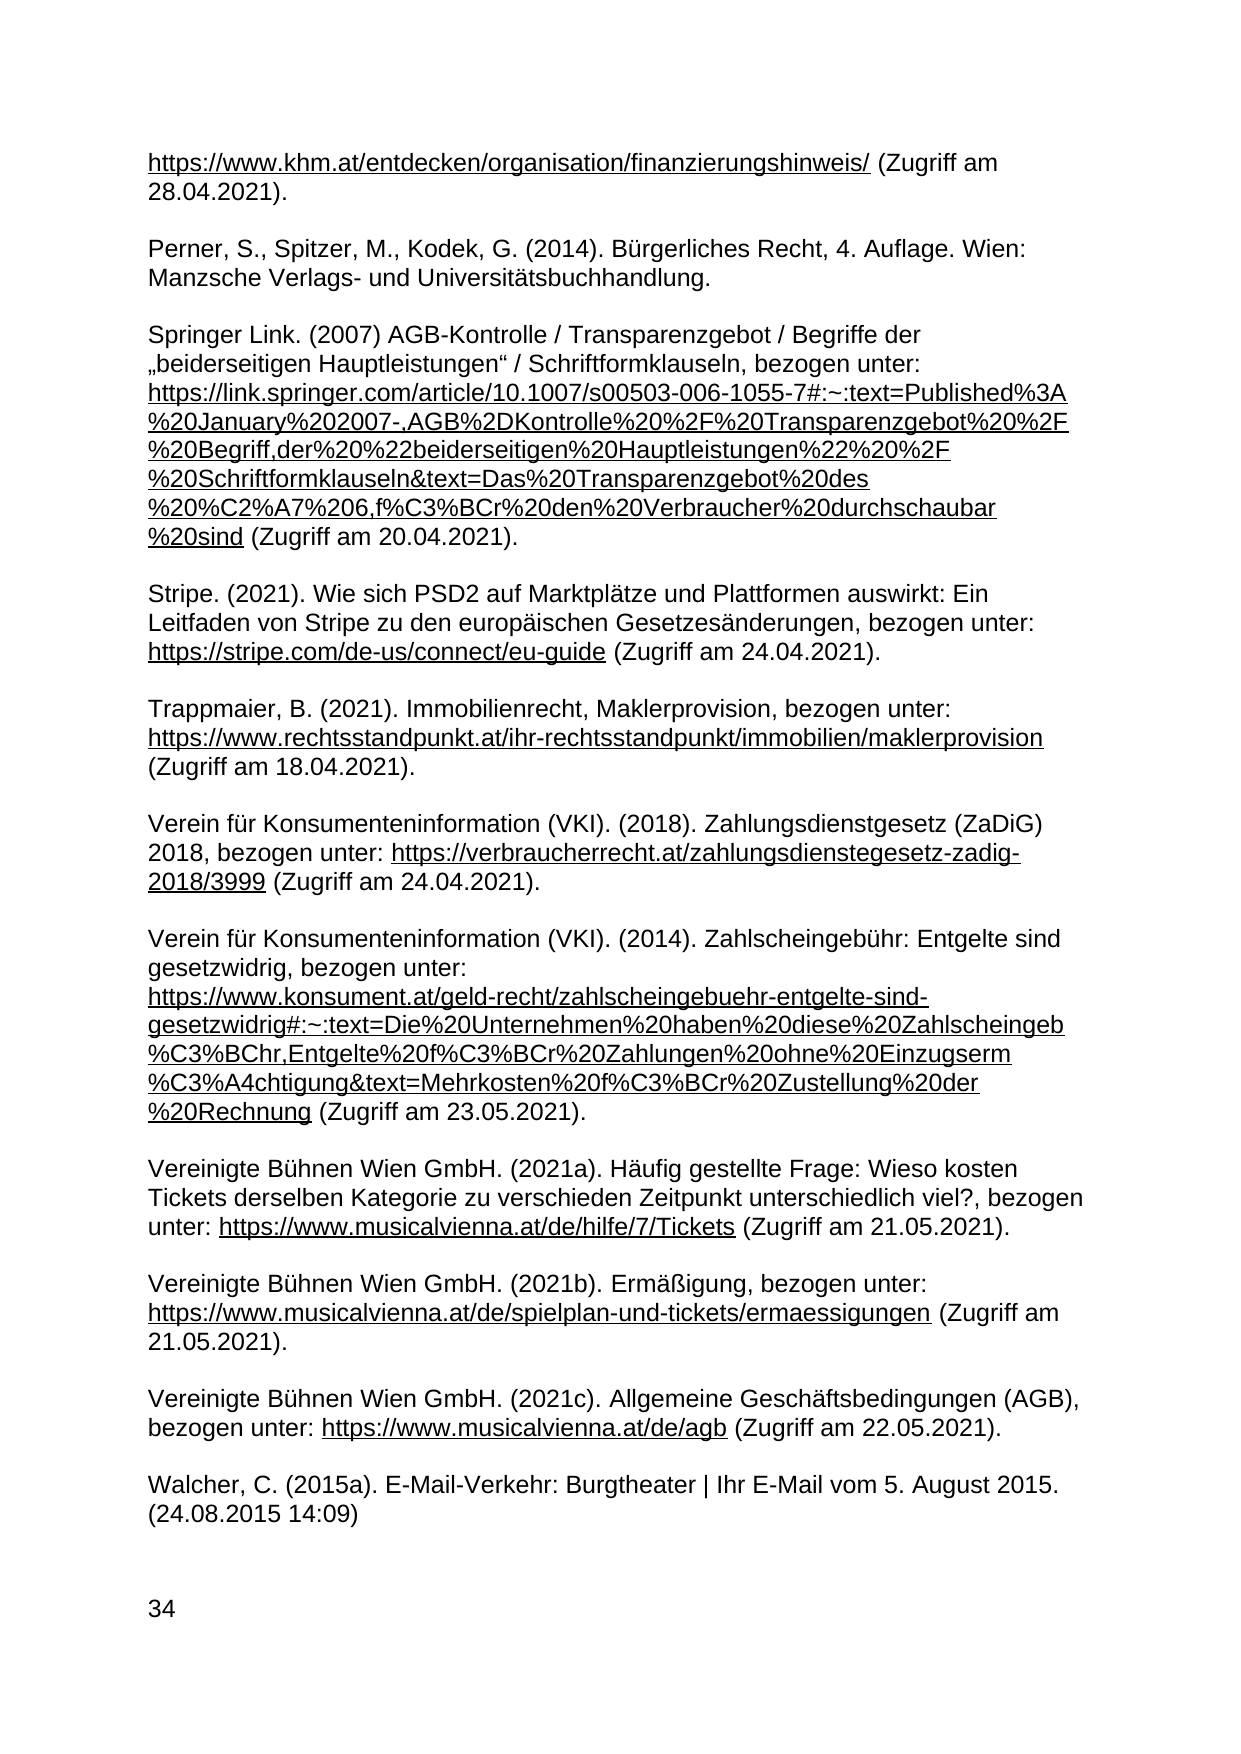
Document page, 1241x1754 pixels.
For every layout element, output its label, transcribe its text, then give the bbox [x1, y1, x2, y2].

text Trappmaier, B. (2021). Immobilienrecht, Maklerprovision, bezogen unter: https://www.rechtsstandpunkt.at/ihr-rechtsstandpunkt/immobilien/maklerprovision (Zugriff am 18.04.2021). [148, 694, 1092, 780]
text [148, 148, 1092, 205]
text Verein für Konsumenteninformation (VKI). (2018). Zahlungsdienstgesetz (ZaDiG) 2018, bezogen unter: https://verbraucherrecht.at/zahlungsdienstegesetz-zadig-2018/3999 (Zugriff am 24.04.2021). [148, 809, 1092, 895]
text Stripe. (2021). Wie sich PSD2 auf Marktplätze und Plattformen auswirkt: Ein Leitfaden von Stripe zu den europäischen Gesetzesänderungen, bezogen unter: https://stripe.com/de-us/connect/eu-guide (Zugriff am 24.04.2021). [148, 579, 1092, 665]
text Vereinigte Bühnen Wien GmbH. (2021a). Häufig gestellte Frage: Wieso kosten Tickets derselben Kategorie zu verschieden Zeitpunkt unterschiedlich viel?, bezogen unter: https://www.musicalvienna.at/de/hilfe/7/Tickets (Zugriff am 21.05.2021). [148, 1154, 1092, 1240]
text Vereinigte Bühnen Wien GmbH. (2021c). Allgemeine Geschäftsbedingungen (AGB), bezogen unter: https://www.musicalvienna.at/de/agb (Zugriff am 22.05.2021). [148, 1384, 1092, 1441]
text Vereinigte Bühnen Wien GmbH. (2021b). Ermäßigung, bezogen unter: https://www.musicalvienna.at/de/spielplan-und-tickets/ermaessigungen (Zugriff am 21.05.2021). [148, 1269, 1092, 1355]
text Verein für Konsumenteninformation (VKI). (2014). Zahlscheingebühr: Entgelte sind gesetzwidrig, bezogen unter: https://www.konsument.at/geld-recht/zahlscheingebuehr-entgelte-sind-gesetzwidrig#:~:text=Die%20Unternehmen%20haben%20diese%20Zahlscheingeb%C3%BChr,Entgelte%20f%C3%BCr%20Zahlungen%20ohne%20Einzugserm%C3%A4chtigung&text=Mehrkosten%20f%C3%BCr%20Zustellung%20der%20Rechnung (Zugriff am 23.05.2021). [148, 924, 1092, 1125]
text Walcher, C. (2015a). E-Mail-Verkehr: Burgtheater | Ihr E-Mail vom 5. August 2015. (24.08.2015 14:09) [148, 1470, 1092, 1528]
text Perner, S., Spitzer, M., Kodek, G. (2014). Bürgerliches Recht, 4. Auflage. Wien: Manzsche Verlags- und Universitätsbuchhandlung. [148, 234, 1092, 291]
text Springer Link. (2007) AGB-Kontrolle / Transparenzgebot / Begriffe der „beiderseitigen Hauptleistungen“ / Schriftformklauseln, bezogen unter: https://link.springer.com/article/10.1007/s00503-006-1055-7#:~:text=Published%3A%20January%202007-,AGB%2DKontrolle%20%2F%20Transparenzgebot%20%2F%20Begriff,der%20%22beiderseitigen%20Hauptleistungen%22%20%2F%20Schriftformklauseln&text=Das%20Transparenzgebot%20des%20%C2%A7%206,f%C3%BCr%20den%20Verbraucher%20durchschaubar%20sind (Zugriff am 20.04.2021). [148, 320, 1092, 550]
